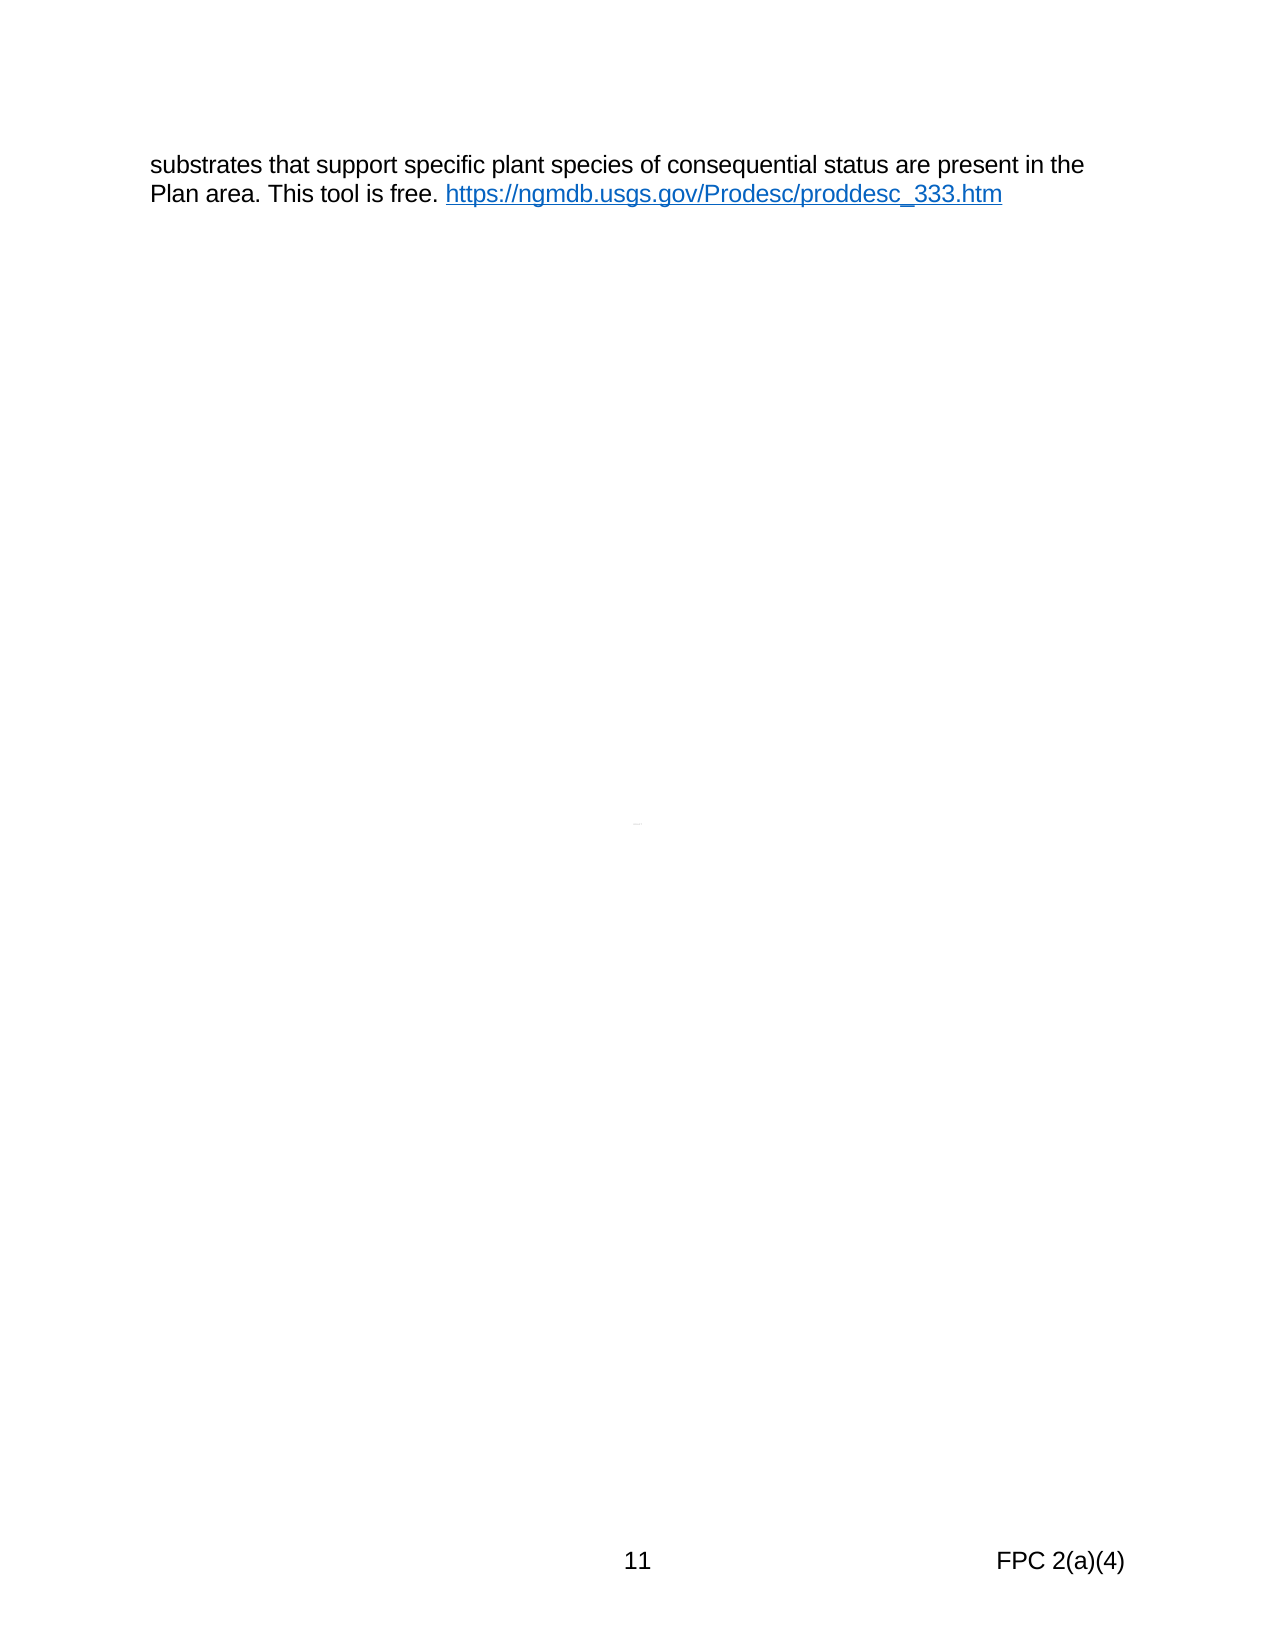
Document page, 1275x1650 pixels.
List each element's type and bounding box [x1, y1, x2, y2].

text [150, 150, 1125, 207]
